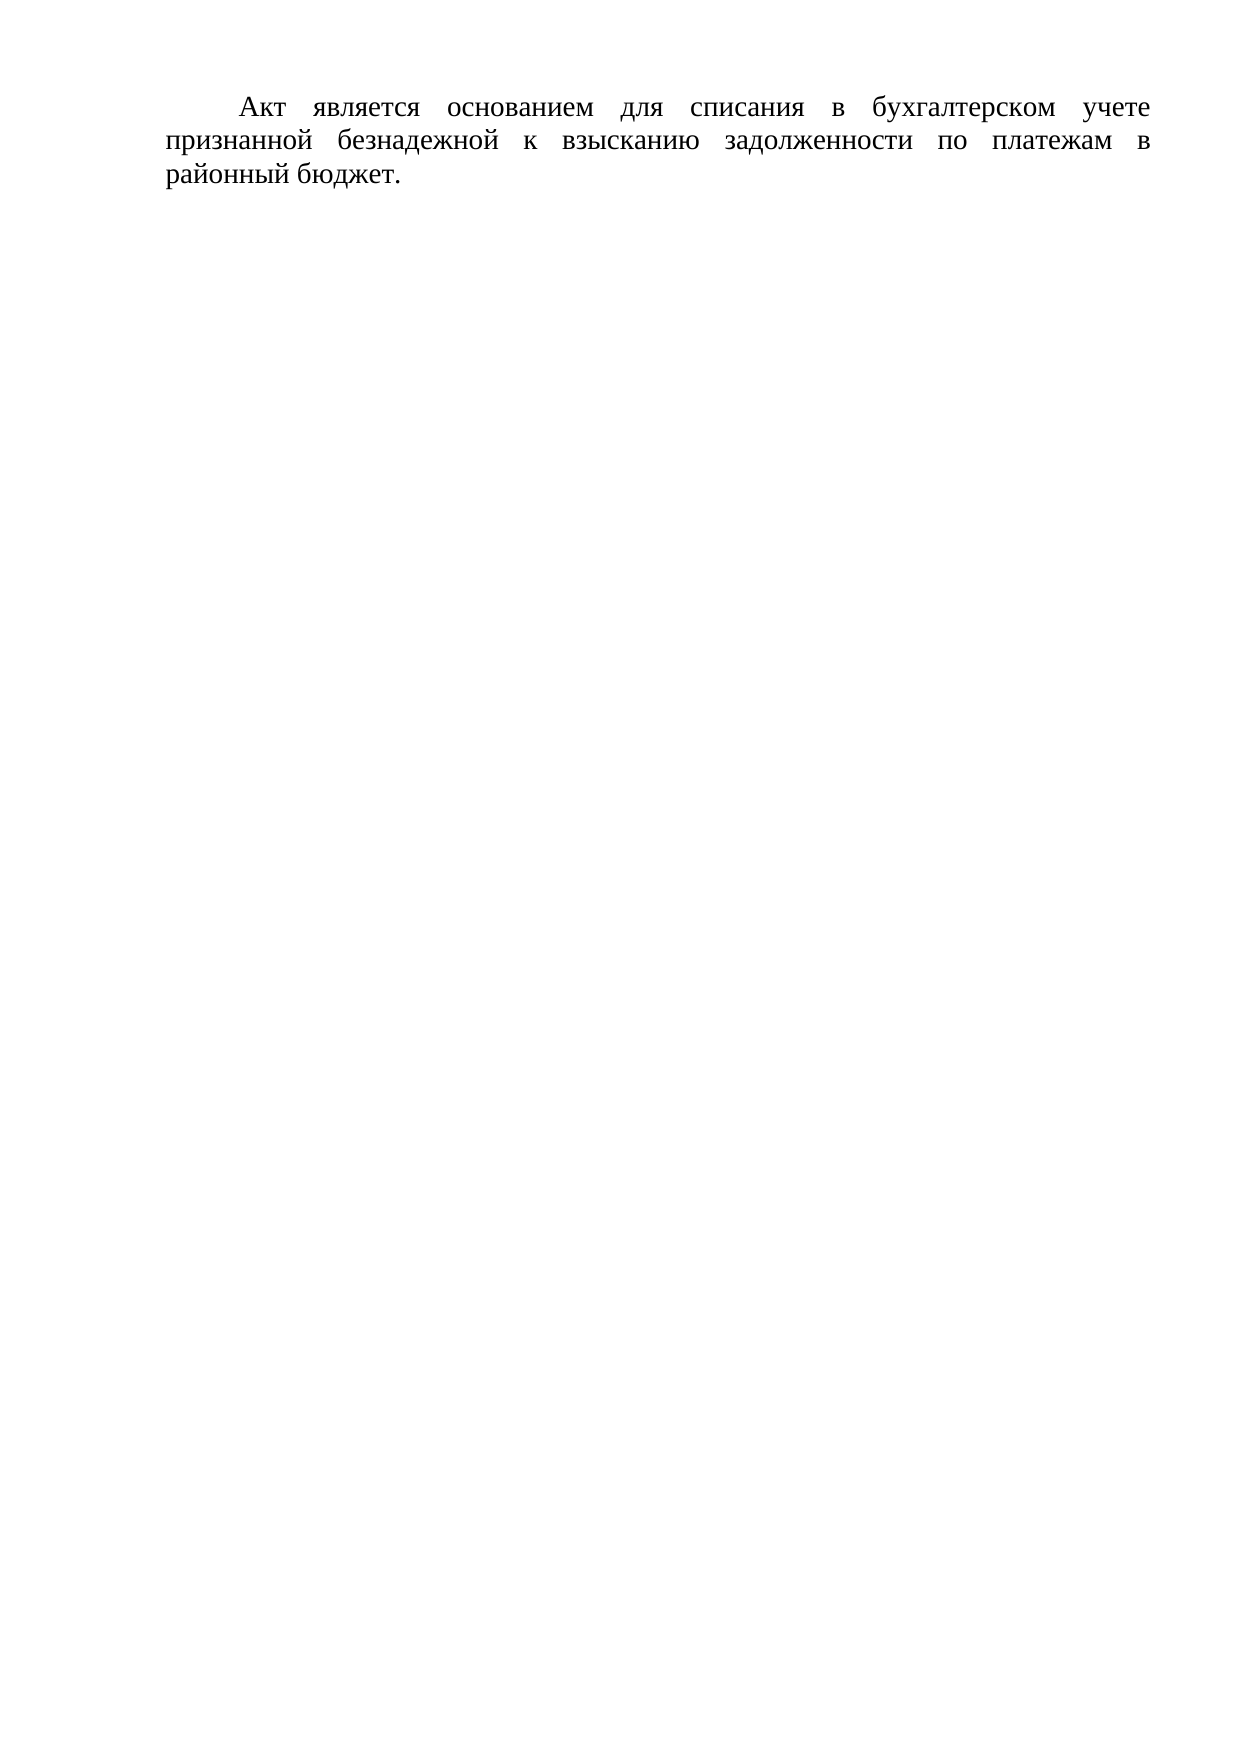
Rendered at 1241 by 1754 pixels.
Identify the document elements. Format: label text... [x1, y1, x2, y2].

text Акт является основанием для списания в бухгалтерском учете признанной безнадежной к взысканию задолженности по платежам в районный бюджет. [165, 89, 1152, 189]
